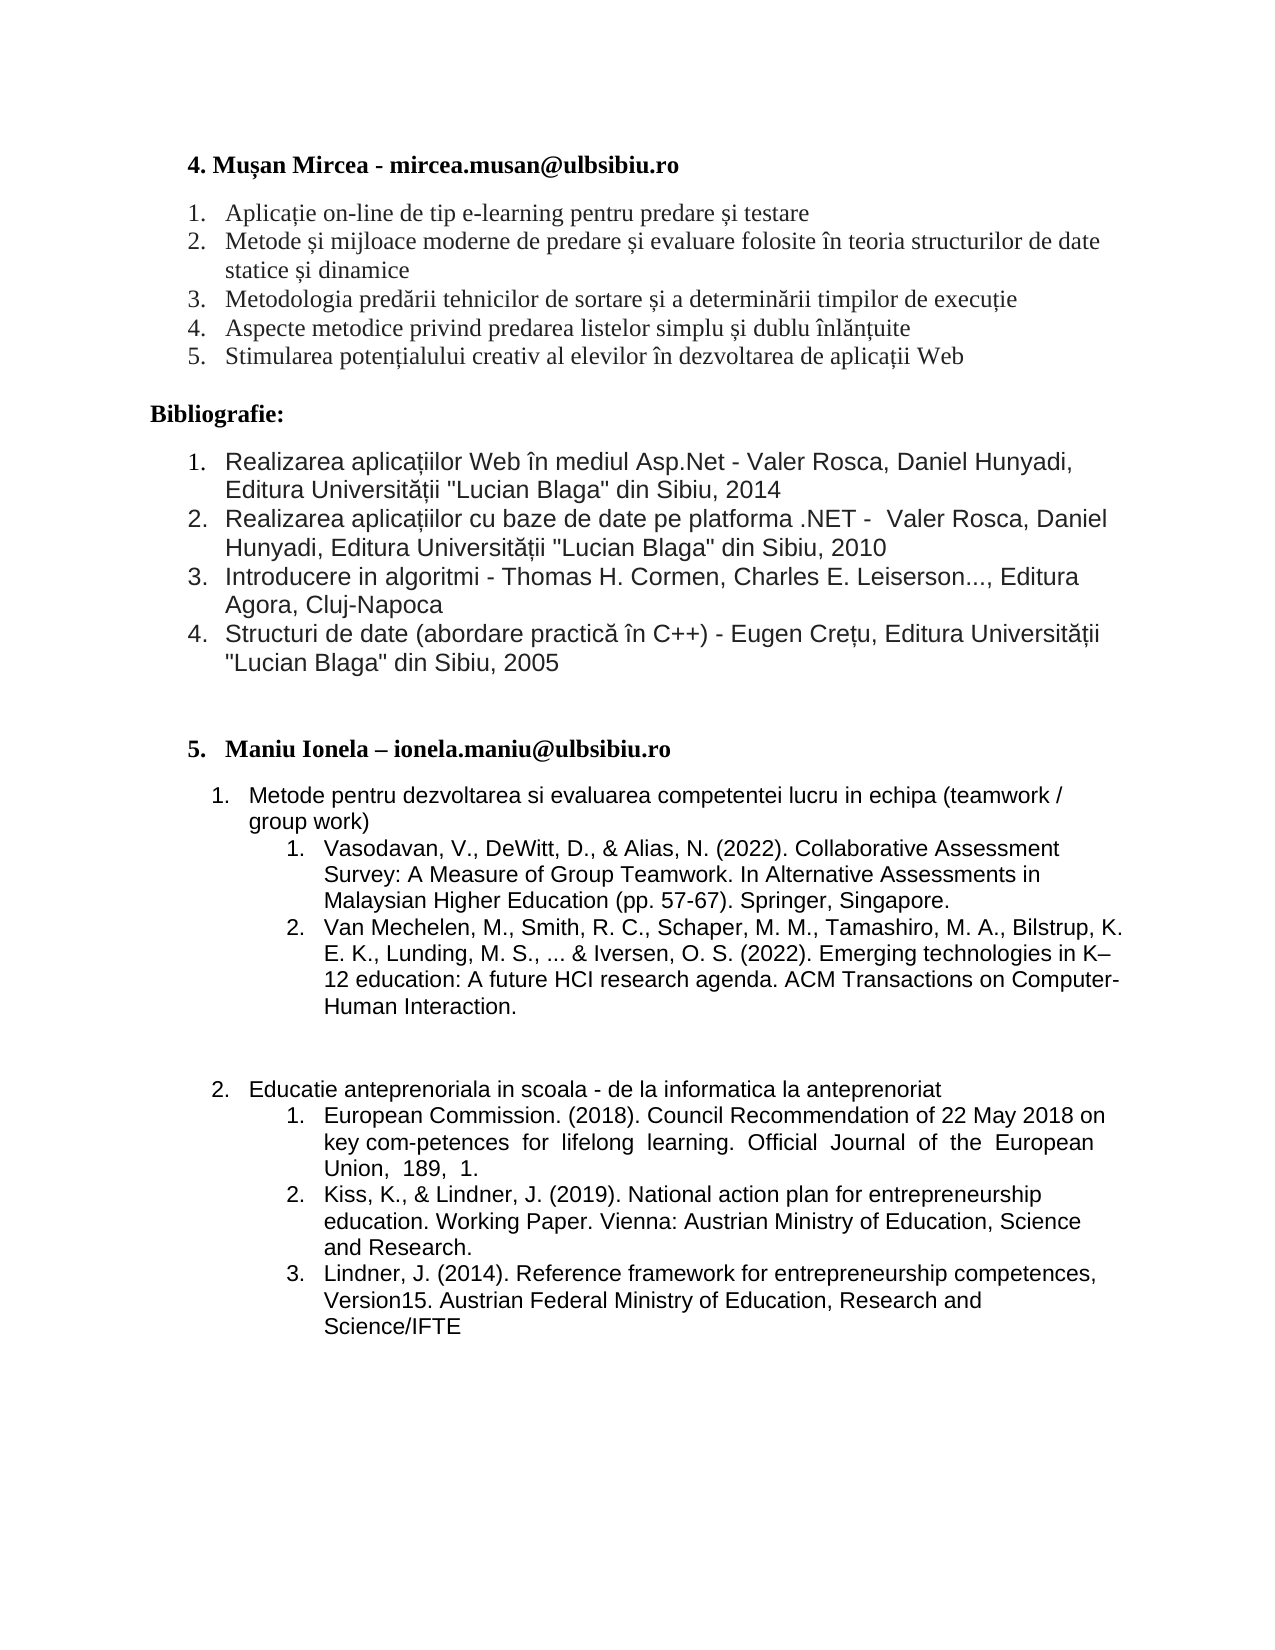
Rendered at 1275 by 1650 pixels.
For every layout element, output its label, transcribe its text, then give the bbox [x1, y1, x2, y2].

list Structuri de date (abordare practică în C++) - Eugen Crețu, Editura Universității "Lucian Blaga" din Sibiu, 2005 [187, 619, 1125, 677]
list Stimularea potențialului creativ al elevilor în dezvoltarea de aplicații Web [187, 341, 1125, 370]
text 4. Mușan Mircea - mircea.musan@ulbsibiu.ro [187, 150, 1125, 179]
list Metodologia predării tehnicilor de sortare și a determinării timpilor de execuție [187, 284, 1125, 313]
list Aspecte metodice privind predarea listelor simplu și dublu înlănțuite [187, 313, 1125, 341]
text Bibliografie: [150, 399, 1125, 428]
list Realizarea aplicațiilor Web în mediul Asp.Net - Valer Rosca, Daniel Hunyadi, Editura Universității "Lucian Blaga" din Sibiu, 2014 [187, 447, 1125, 504]
list Lindner, J. (2014). Reference framework for entrepreneurship competences, Version15. Austrian Federal Ministry of Education, Research and Science/IFTE [286, 1260, 1125, 1339]
list Metode pentru dezvoltarea si evaluarea competentei lucru in echipa (teamwork / group work) [211, 782, 1125, 835]
list European Commission. (2018). Council Recommendation of 22 May 2018 on key com-petences for lifelong learning. Official Journal of the European Union, 189, 1. [286, 1102, 1125, 1181]
list Maniu Ionela – ionela.maniu@ulbsibiu.ro [187, 734, 1125, 763]
list Realizarea aplicațiilor cu baze de date pe platforma .NET - Valer Rosca, Daniel Hunyadi, Editura Universității "Lucian Blaga" din Sibiu, 2010 [187, 504, 1125, 562]
list Introducere in algoritmi - Thomas H. Cormen, Charles E. Leiserson..., Editura Agora, Cluj-Napoca [187, 562, 1125, 619]
list Educatie anteprenoriala in scoala - de la informatica la anteprenoriat [211, 1076, 1125, 1102]
list Vasodavan, V., DeWitt, D., & Alias, N. (2022). Collaborative Assessment Survey: A Measure of Group Teamwork. In Alternative Assessments in Malaysian Higher Education (pp. 57-67). Springer, Singapore. [286, 835, 1125, 914]
list Van Mechelen, M., Smith, R. C., Schaper, M. M., Tamashiro, M. A., Bilstrup, K. E. K., Lunding, M. S., ... & Iversen, O. S. (2022). Emerging technologies in K–12 education: A future HCI research agenda. ACM Transactions on Computer-Human Interaction. [286, 914, 1125, 1019]
list Aplicație on-line de tip e-learning pentru predare și testare [187, 198, 1125, 226]
list Kiss, K., & Lindner, J. (2019). National action plan for entrepreneurship education. Working Paper. Vienna: Austrian Ministry of Education, Science and Research. [286, 1181, 1125, 1260]
list Metode și mijloace moderne de predare și evaluare folosite în teoria structurilor de date statice și dinamice [187, 226, 1125, 284]
